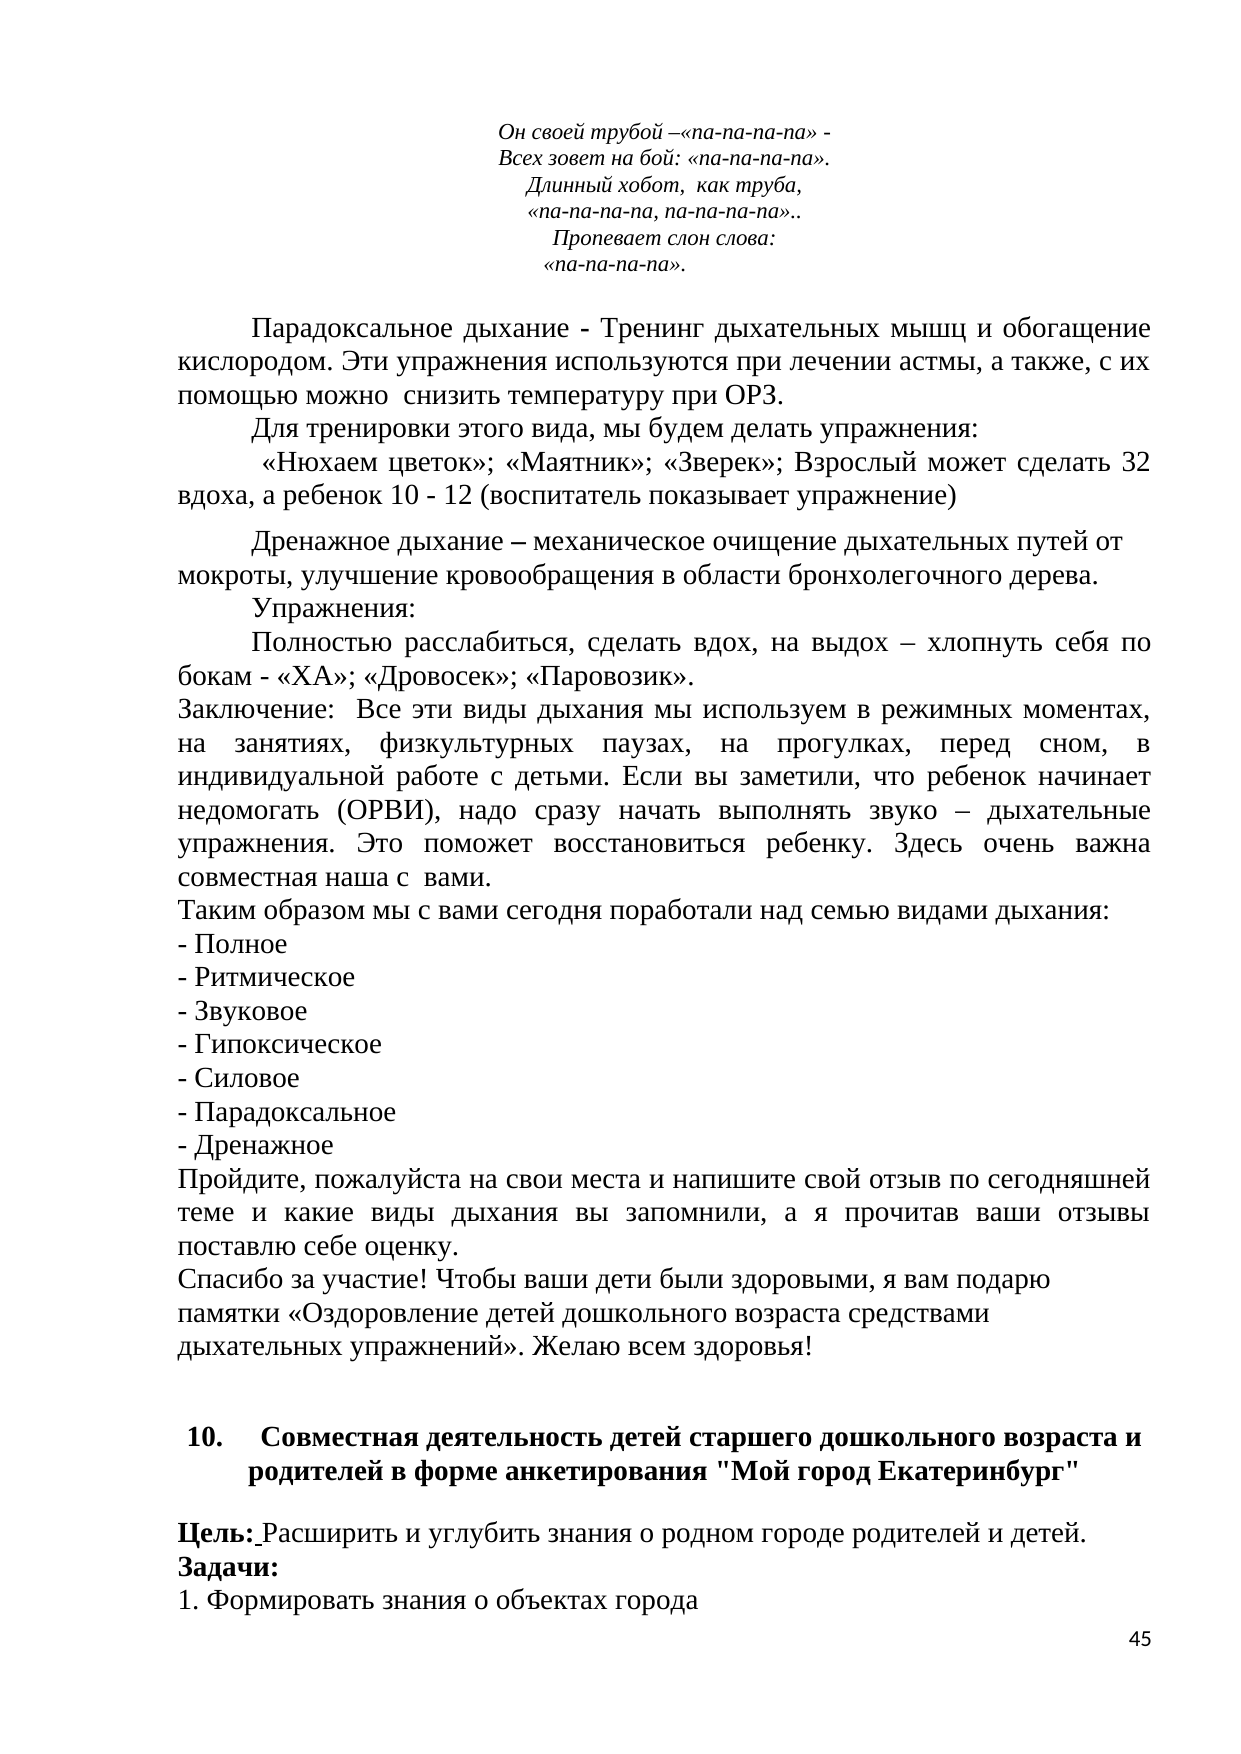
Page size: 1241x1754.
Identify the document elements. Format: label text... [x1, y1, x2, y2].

text «Нюхаем цветок»; «Маятник»; «Зверек»; Взрослый может сделать 32 вдоха, а ребенок 10 - 12 (воспитатель показывает упражнение) [177, 444, 1152, 511]
text Пропевает слон слова: [177, 223, 1152, 250]
text Парадоксальное дыхание - Тренинг дыхательных мышц и обогащение кислородом. Эти упражнения используются при лечении астмы, а также, с их помощью можно снизить температуру при ОРЗ. [177, 310, 1152, 410]
text Заключение: Все эти виды дыхания мы используем в режимных моментах, на занятиях, физкультурных паузах, на прогулках, перед сном, в индивидуальной работе с детьми. Если вы заметили, что ребенок начинает недомогать (ОРВИ), надо сразу начать выполнять звуко – дыхательные упражнения. Это поможет восстановиться ребенку. Здесь очень важна совместная наша с вами. [177, 691, 1152, 892]
text - Гипоксическое [177, 1027, 1152, 1060]
text Задачи: [177, 1549, 1152, 1582]
text Он своей трубой –«па-па-па-па» - [177, 118, 1152, 144]
text «па-па-па-па, па-па-па-па».. [177, 197, 1152, 223]
text - Дренажное [177, 1127, 1152, 1161]
text Спасибо за участие! Чтобы ваши дети были здоровыми, я вам подарю памятки «Оздоровление детей дошкольного возраста средствами дыхательных упражнений». Желаю всем здоровья! [177, 1261, 1152, 1362]
text - Силовое [177, 1060, 1152, 1094]
text - Ритмическое [177, 959, 1152, 993]
text Для тренировки этого вида, мы будем делать упражнения: [177, 410, 1152, 444]
text Упражнения: [177, 591, 1152, 624]
text Таким образом мы с вами сегодня поработали над семью видами дыхания: [177, 892, 1152, 926]
text - Парадоксальное [177, 1094, 1152, 1127]
text 1. Формировать знания о объектах города [177, 1582, 1152, 1616]
text Пройдите, пожалуйста на свои места и напишите свой отзыв по сегодняшней теме и какие виды дыхания вы запомнили, а я прочитав ваши отзывы поставлю себе оценку. [177, 1161, 1152, 1261]
text 10. Совместная деятельность детей старшего дошкольного возраста и родителей в форме анкетирования "Мой город Екатеринбург" [177, 1419, 1152, 1487]
text «па-па-па-па». [177, 250, 1152, 276]
text Цель: Расширить и углубить знания о родном городе родителей и детей. [177, 1515, 1152, 1549]
text Дренажное дыхание – механическое очищение дыхательных путей от мокроты, улучшение кровообращения в области бронхолегочного дерева. [177, 523, 1152, 591]
text Всех зовет на бой: «па-па-па-па». [177, 144, 1152, 171]
text Длинный хобот, как труба, [177, 171, 1152, 197]
text - Звуковое [177, 993, 1152, 1027]
text Полностью расслабиться, сделать вдох, на выдох – хлопнуть себя по бокам - «ХА»; «Дровосек»; «Паровозик». [177, 624, 1152, 691]
text - Полное [177, 926, 1152, 959]
